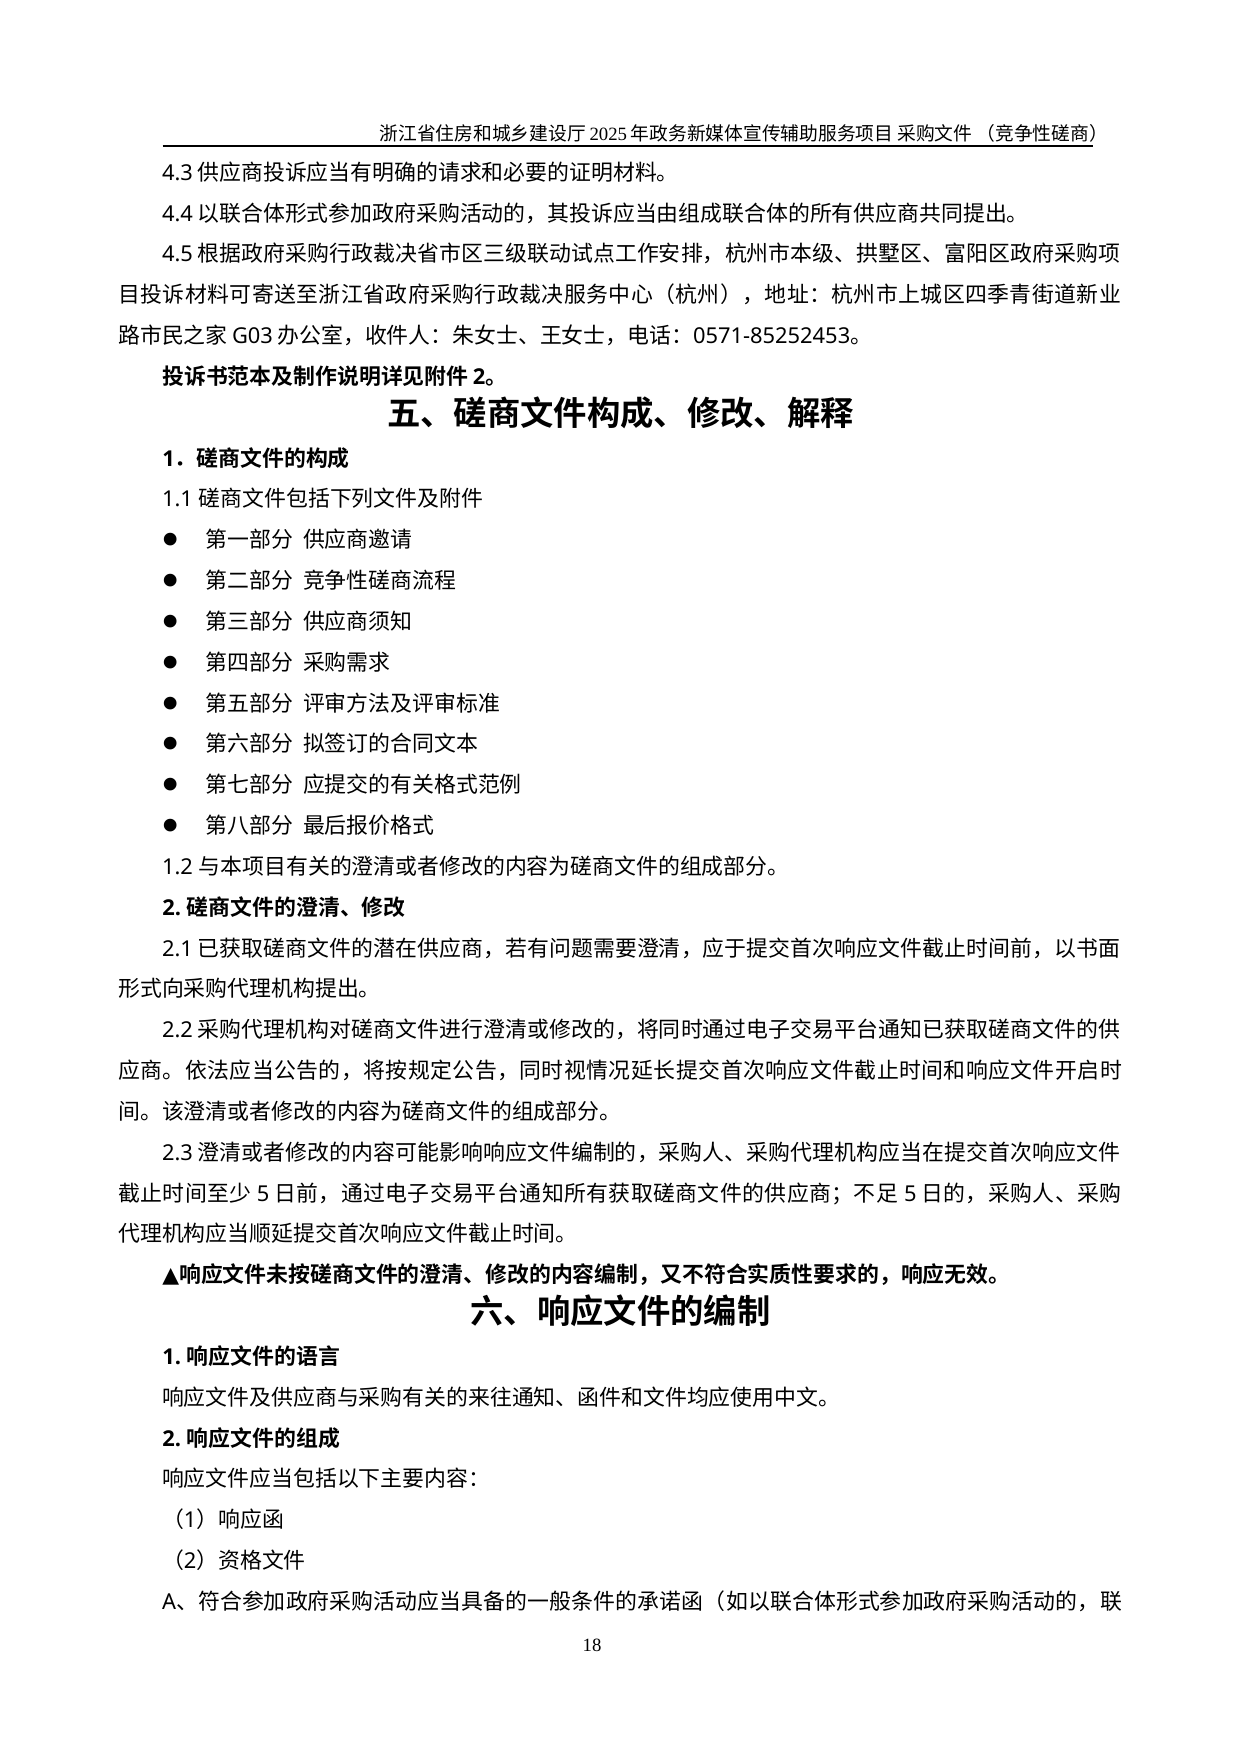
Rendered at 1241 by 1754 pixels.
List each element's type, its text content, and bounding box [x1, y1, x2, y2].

list 第七部分 应提交的有关格式范例 [118, 760, 1122, 801]
text （1）响应函 [118, 1495, 1122, 1536]
text 1.2 与本项目有关的澄清或者修改的内容为磋商文件的组成部分。 [118, 842, 1122, 883]
text 4.4以联合体形式参加政府采购活动的，其投诉应当由组成联合体的所有供应商共同提出。 [118, 188, 1122, 229]
text （2）资格文件 [118, 1536, 1122, 1577]
text 响应文件及供应商与采购有关的来往通知、函件和文件均应使用中文。 [118, 1373, 1122, 1413]
text 2.2采购代理机构对磋商文件进行澄清或修改的，将同时通过电子交易平台通知已获取磋商文件的供应商。依法应当公告的，将按规定公告，同时视情况延长提交首次响应文件截止时间和响应文件开启时间。该澄清或者修改的内容为磋商文件的组成部分。 [118, 1005, 1122, 1128]
text 2.1已获取磋商文件的潜在供应商，若有问题需要澄清，应于提交首次响应文件截止时间前，以书面形式向采购代理机构提出。 [118, 923, 1122, 1005]
text 1．磋商文件的构成 [118, 433, 1122, 474]
text 投诉书范本及制作说明详见附件2。 [118, 352, 1122, 393]
text 响应文件应当包括以下主要内容： [118, 1454, 1122, 1495]
list 第一部分 供应商邀请 [118, 515, 1122, 556]
text 1.1 磋商文件包括下列文件及附件 [118, 474, 1122, 515]
text 4.5根据政府采购行政裁决省市区三级联动试点工作安排，杭州市本级、拱墅区、富阳区政府采购项目投诉材料可寄送至浙江省政府采购行政裁决服务中心（杭州），地址：杭州市上城区四季青街道新业路市民之家G03办公室，收件人：朱女士、王女士，电话：0571-85252453。 [118, 229, 1122, 352]
list 第四部分 采购需求 [118, 638, 1122, 678]
text 六、响应文件的编制 [118, 1291, 1122, 1332]
list 第六部分 拟签订的合同文本 [118, 719, 1122, 760]
list 第八部分 最后报价格式 [118, 801, 1122, 842]
list 第二部分 竞争性磋商流程 [118, 556, 1122, 597]
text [118, 1577, 1122, 1618]
text ▲响应文件未按磋商文件的澄清、修改的内容编制，又不符合实质性要求的，响应无效。 [118, 1250, 1122, 1291]
text 2. 磋商文件的澄清、修改 [118, 883, 1122, 923]
text 2. 响应文件的组成 [118, 1413, 1122, 1454]
list 第五部分 评审方法及评审标准 [118, 678, 1122, 719]
list 第三部分 供应商须知 [118, 597, 1122, 638]
text 2.3澄清或者修改的内容可能影响响应文件编制的，采购人、采购代理机构应当在提交首次响应文件截止时间至少5日前，通过电子交易平台通知所有获取磋商文件的供应商；不足5日的，采购人、采购代理机构应当顺延提交首次响应文件截止时间。 [118, 1128, 1122, 1250]
text 1. 响应文件的语言 [118, 1332, 1122, 1373]
text 五、磋商文件构成、修改、解释 [118, 393, 1122, 433]
text 4.3供应商投诉应当有明确的请求和必要的证明材料。 [118, 148, 1122, 188]
